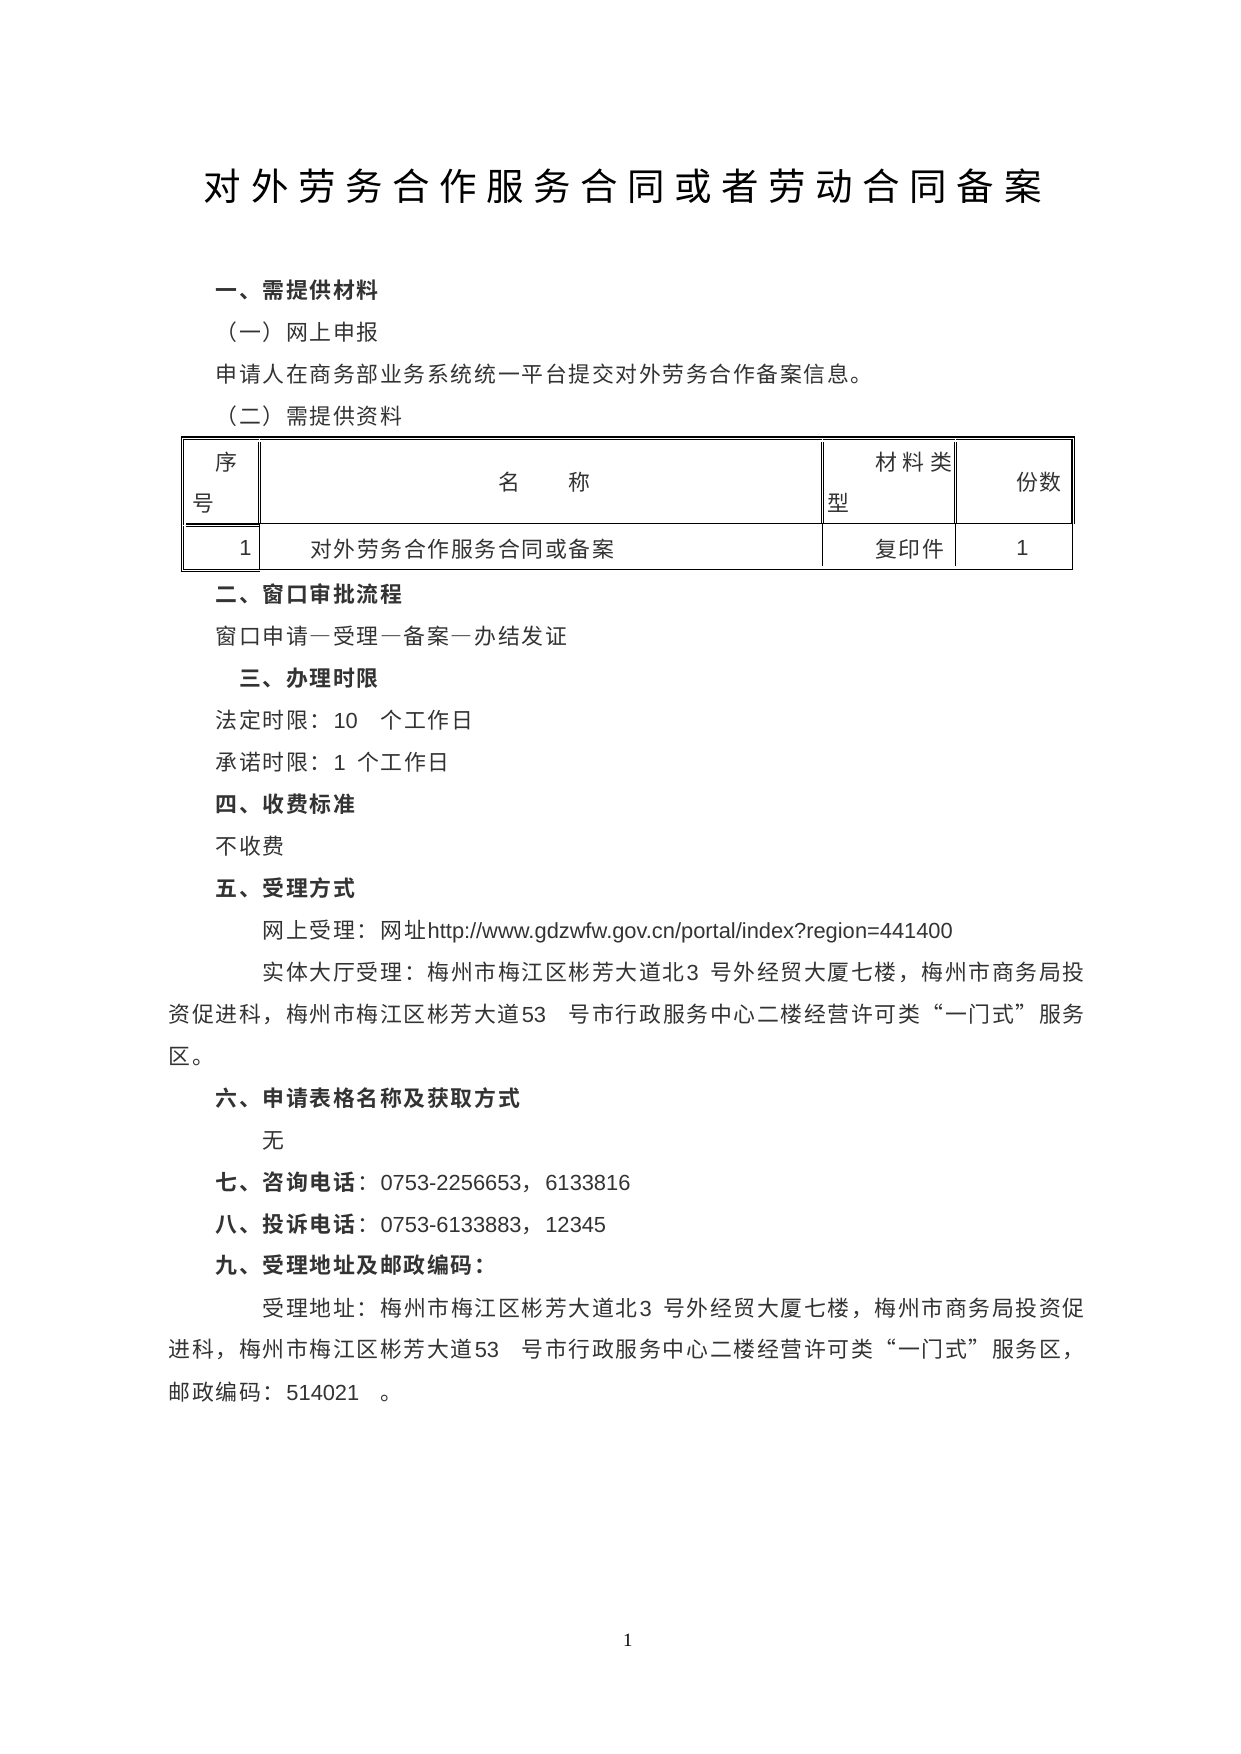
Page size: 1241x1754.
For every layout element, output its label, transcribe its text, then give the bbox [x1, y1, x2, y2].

text 法定时限：10个工作日 [168, 698, 1087, 740]
table_header 名 称 [260, 440, 822, 523]
table_cell 1 [184, 523, 259, 568]
text 八、投诉电话：0753-6133883，12345 [168, 1201, 1087, 1243]
text 四、收费标准 [168, 782, 1087, 824]
table_header 序号 [184, 440, 259, 523]
text 网上受理：网址http://www.gdzwfw.gov.cn/portal/index?region=441400 [168, 908, 1087, 949]
table_cell 1 [956, 524, 1072, 568]
text 无 [168, 1117, 1087, 1159]
text 五、受理方式 [168, 866, 1087, 908]
text 不收费 [168, 824, 1087, 866]
text 六、申请表格名称及获取方式 [168, 1076, 1087, 1117]
text 对外劳务合作服务合同或者劳动合同备案 [168, 142, 1087, 226]
text 窗口申请—受理—备案—办结发证 [168, 614, 1087, 656]
text 实体大厅受理：梅州市梅江区彬芳大道北3号外经贸大厦七楼，梅州市商务局投资促进科，梅州市梅江区彬芳大道53号市行政服务中心二楼经营许可类“一门式”服务区。 [168, 949, 1087, 1076]
text （二）需提供资料 [168, 394, 1087, 436]
text 七、咨询电话：0753-2256653，6133816 [168, 1159, 1087, 1201]
table_cell 复印件 [823, 524, 956, 568]
text 二、窗口审批流程 [168, 572, 1087, 614]
text 一、需提供材料 [168, 268, 1087, 310]
text （一）网上申报 [168, 310, 1087, 352]
text 申请人在商务部业务系统统一平台提交对外劳务合作备案信息。 [168, 352, 1087, 394]
table_header 材料类型 [823, 440, 956, 523]
text 三、办理时限 [168, 656, 1087, 698]
text 受理地址：梅州市梅江区彬芳大道北3号外经贸大厦七楼，梅州市商务局投资促进科，梅州市梅江区彬芳大道53号市行政服务中心二楼经营许可类“一门式”服务区，邮政编码：514021。 [168, 1285, 1087, 1411]
table_header 份数 [956, 440, 1071, 523]
text 九、受理地址及邮政编码： [168, 1243, 1087, 1285]
table_cell 对外劳务合作服务合同或备案 [260, 524, 822, 568]
text 承诺时限：1个工作日 [168, 740, 1087, 782]
